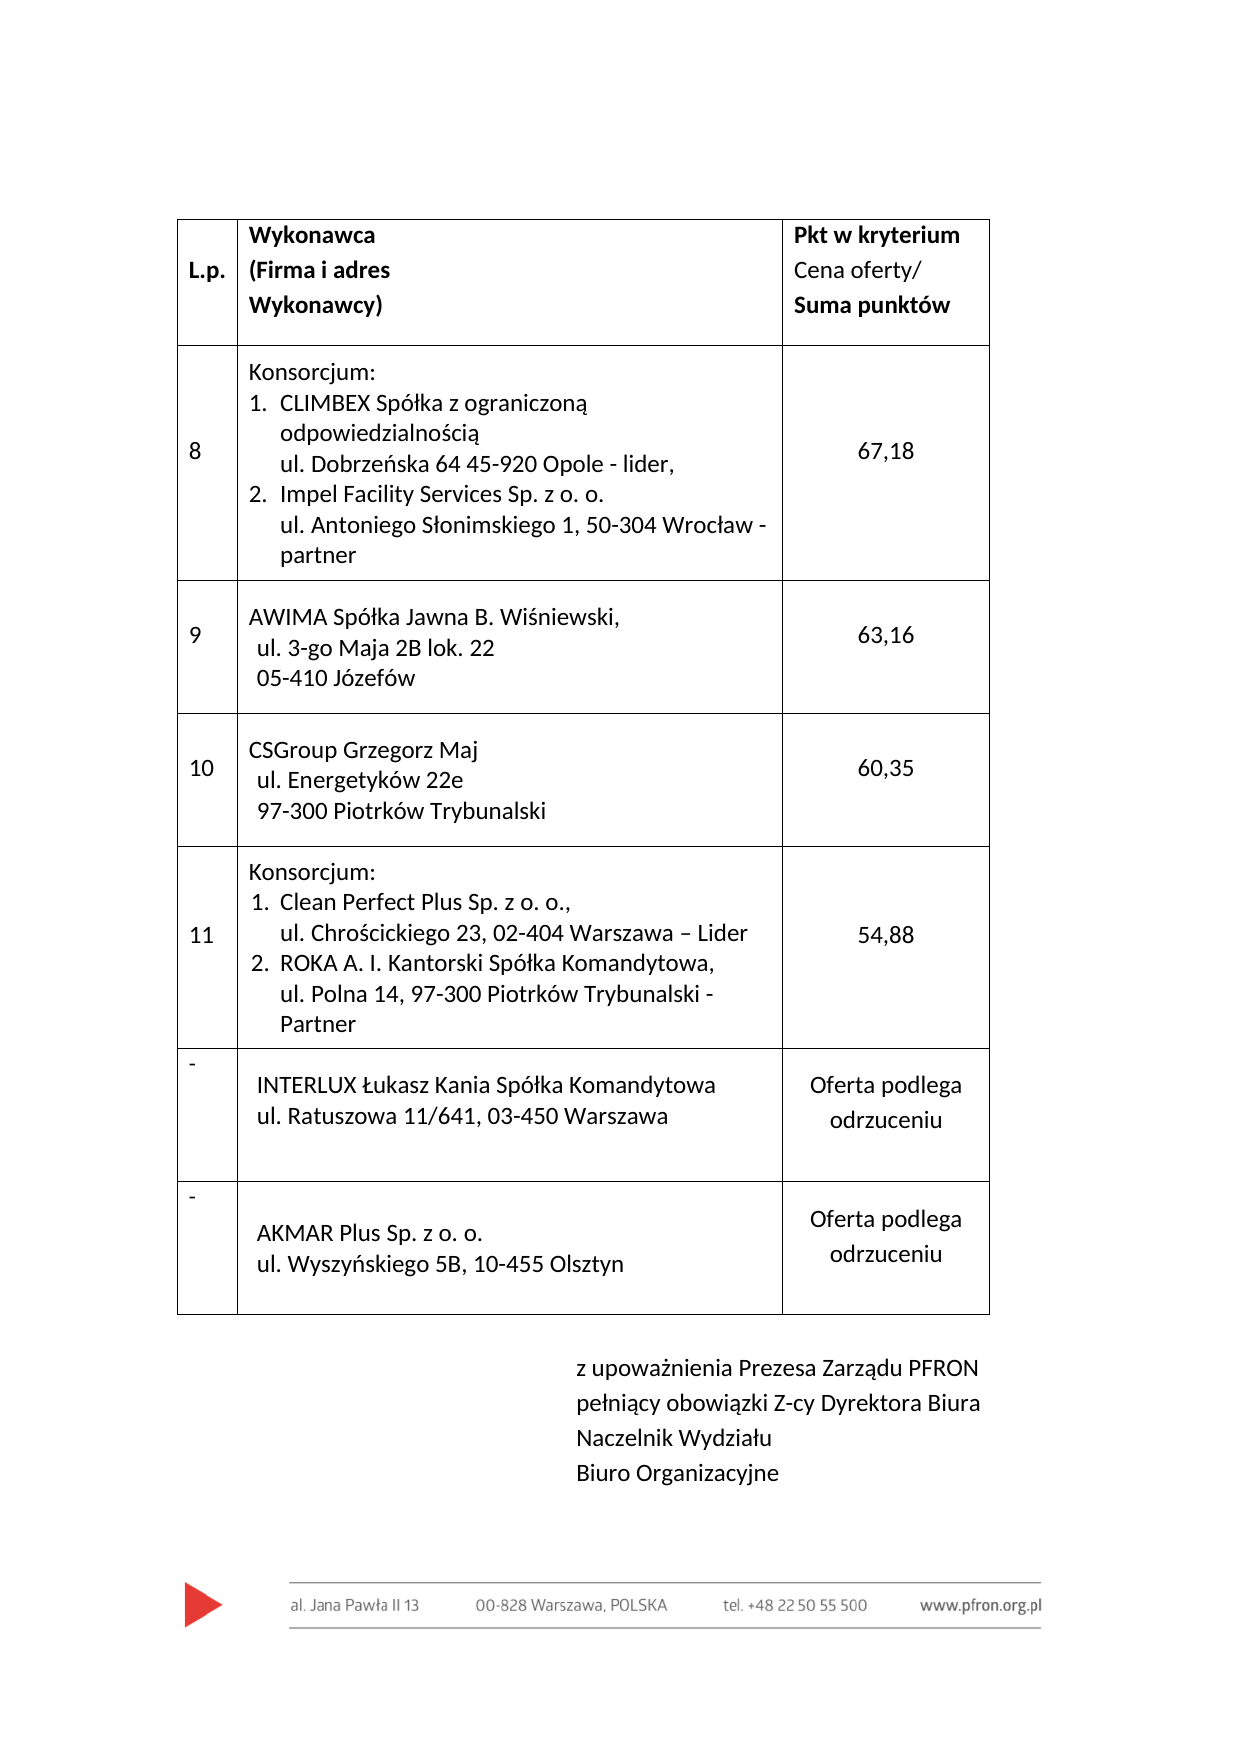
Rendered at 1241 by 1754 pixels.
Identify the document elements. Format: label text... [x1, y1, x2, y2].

table_cell 63,16 [783, 581, 989, 713]
table_cell 67,18 [783, 346, 989, 580]
table_cell Konsorcjum: 1. CLIMBEX Spółka z ograniczoną odpowiedzialnością ul. Dobrzeńska 64 45-920 Opole - lider, 2. Impel Facility Services Sp. z o. o. ul. Antoniego Słonimskiego 1, 50-304 Wrocław - partner [238, 346, 782, 580]
table_cell - [178, 1049, 237, 1181]
text pełniący obowiązki Z-cy Dyrektora Biura [576, 1388, 1092, 1418]
table_cell AKMAR Plus Sp. z o. o. ul. Wyszyńskiego 5B, 10-455 Olsztyn [238, 1182, 782, 1314]
picture [148, 1582, 1092, 1664]
table_cell 54,88 [783, 847, 989, 1048]
table_cell INTERLUX Łukasz Kania Spółka Komandytowa ul. Ratuszowa 11/641, 03-450 Warszawa [238, 1049, 782, 1181]
text z upoważnienia Prezesa Zarządu PFRON [576, 1353, 1092, 1383]
table_header L.p. [178, 220, 237, 345]
table_cell 8 [178, 346, 237, 580]
table_cell AWIMA Spółka Jawna B. Wiśniewski, ul. 3-go Maja 2B lok. 22 05-410 Józefów [238, 581, 782, 713]
table_cell 11 [178, 847, 237, 1048]
table_cell 9 [178, 581, 237, 713]
table_cell CSGroup Grzegorz Maj ul. Energetyków 22e 97-300 Piotrków Trybunalski [238, 714, 782, 846]
table_cell Konsorcjum: 1. Clean Perfect Plus Sp. z o. o., ul. Chrościckiego 23, 02-404 Warszawa – Lider 2. ROKA A. I. Kantorski Spółka Komandytowa, ul. Polna 14, 97-300 Piotrków Trybunalski - Partner [238, 847, 782, 1048]
table_header Pkt w kryterium Cena oferty/ Suma punktów [783, 220, 989, 345]
table_cell Oferta podlega odrzuceniu [783, 1182, 989, 1314]
text Biuro Organizacyjne [576, 1458, 1092, 1488]
table_cell 60,35 [783, 714, 989, 846]
text Naczelnik Wydziału [576, 1423, 1092, 1453]
table_cell - [178, 1182, 237, 1314]
table_header Wykonawca (Firma i adres Wykonawcy) [238, 220, 782, 345]
table_cell 10 [178, 714, 237, 846]
table_cell Oferta podlega odrzuceniu [783, 1049, 989, 1181]
